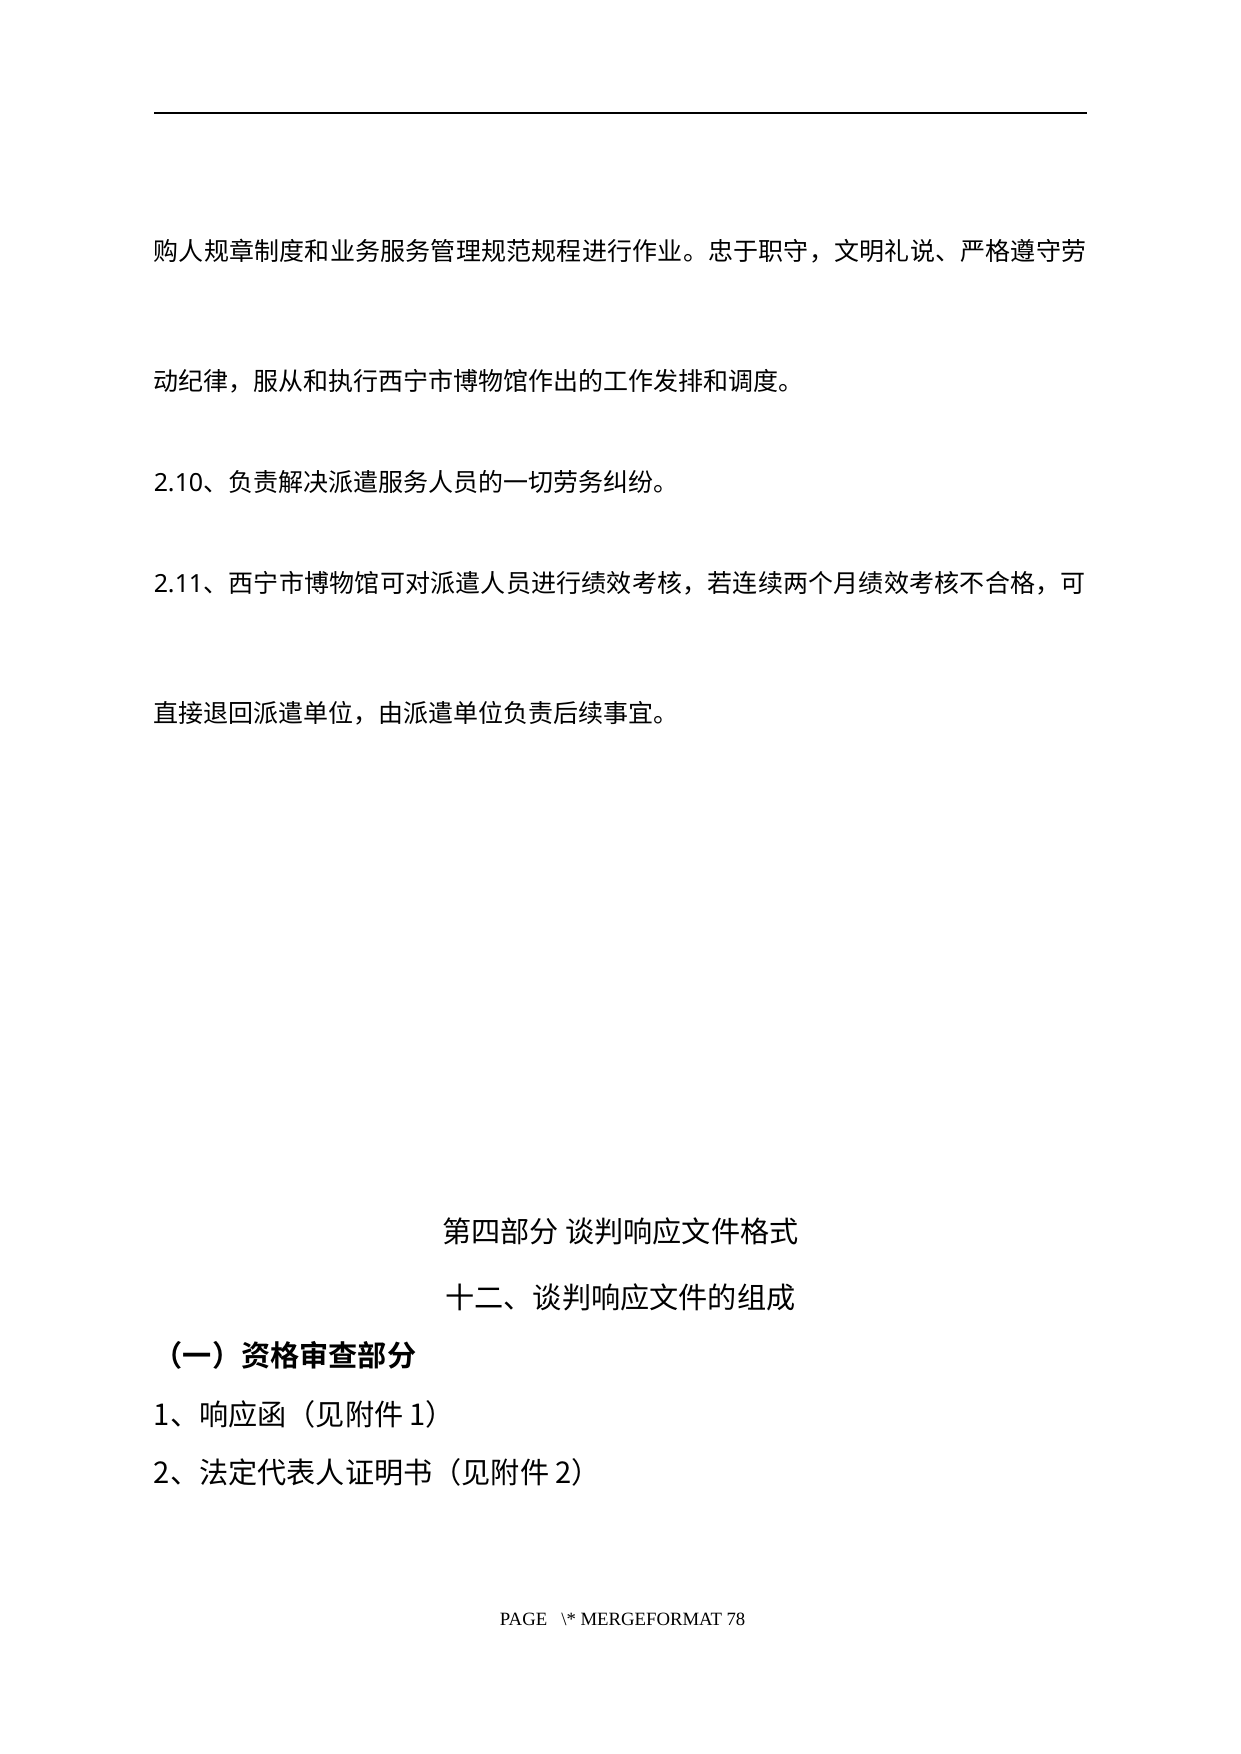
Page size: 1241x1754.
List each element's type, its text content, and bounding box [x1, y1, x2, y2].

text 十二、谈判响应文件的组成 [153, 1262, 1087, 1320]
list 2.10、负责解决派遣服务人员的一切劳务纠纷。 [153, 448, 1087, 513]
list 2.11、西宁市博物馆可对派遣人员进行绩效考核，若连续两个月绩效考核不合格，可直接退回派遣单位，由派遣单位负责后续事宜。 [153, 549, 1087, 744]
text 2、法定代表人证明书（见附件2） [153, 1437, 1087, 1495]
text 1、响应函（见附件1） [153, 1378, 1087, 1437]
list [153, 217, 1087, 412]
text （一）资格审查部分 [153, 1320, 1087, 1378]
text 第四部分 谈判响应文件格式 [153, 1197, 1087, 1262]
